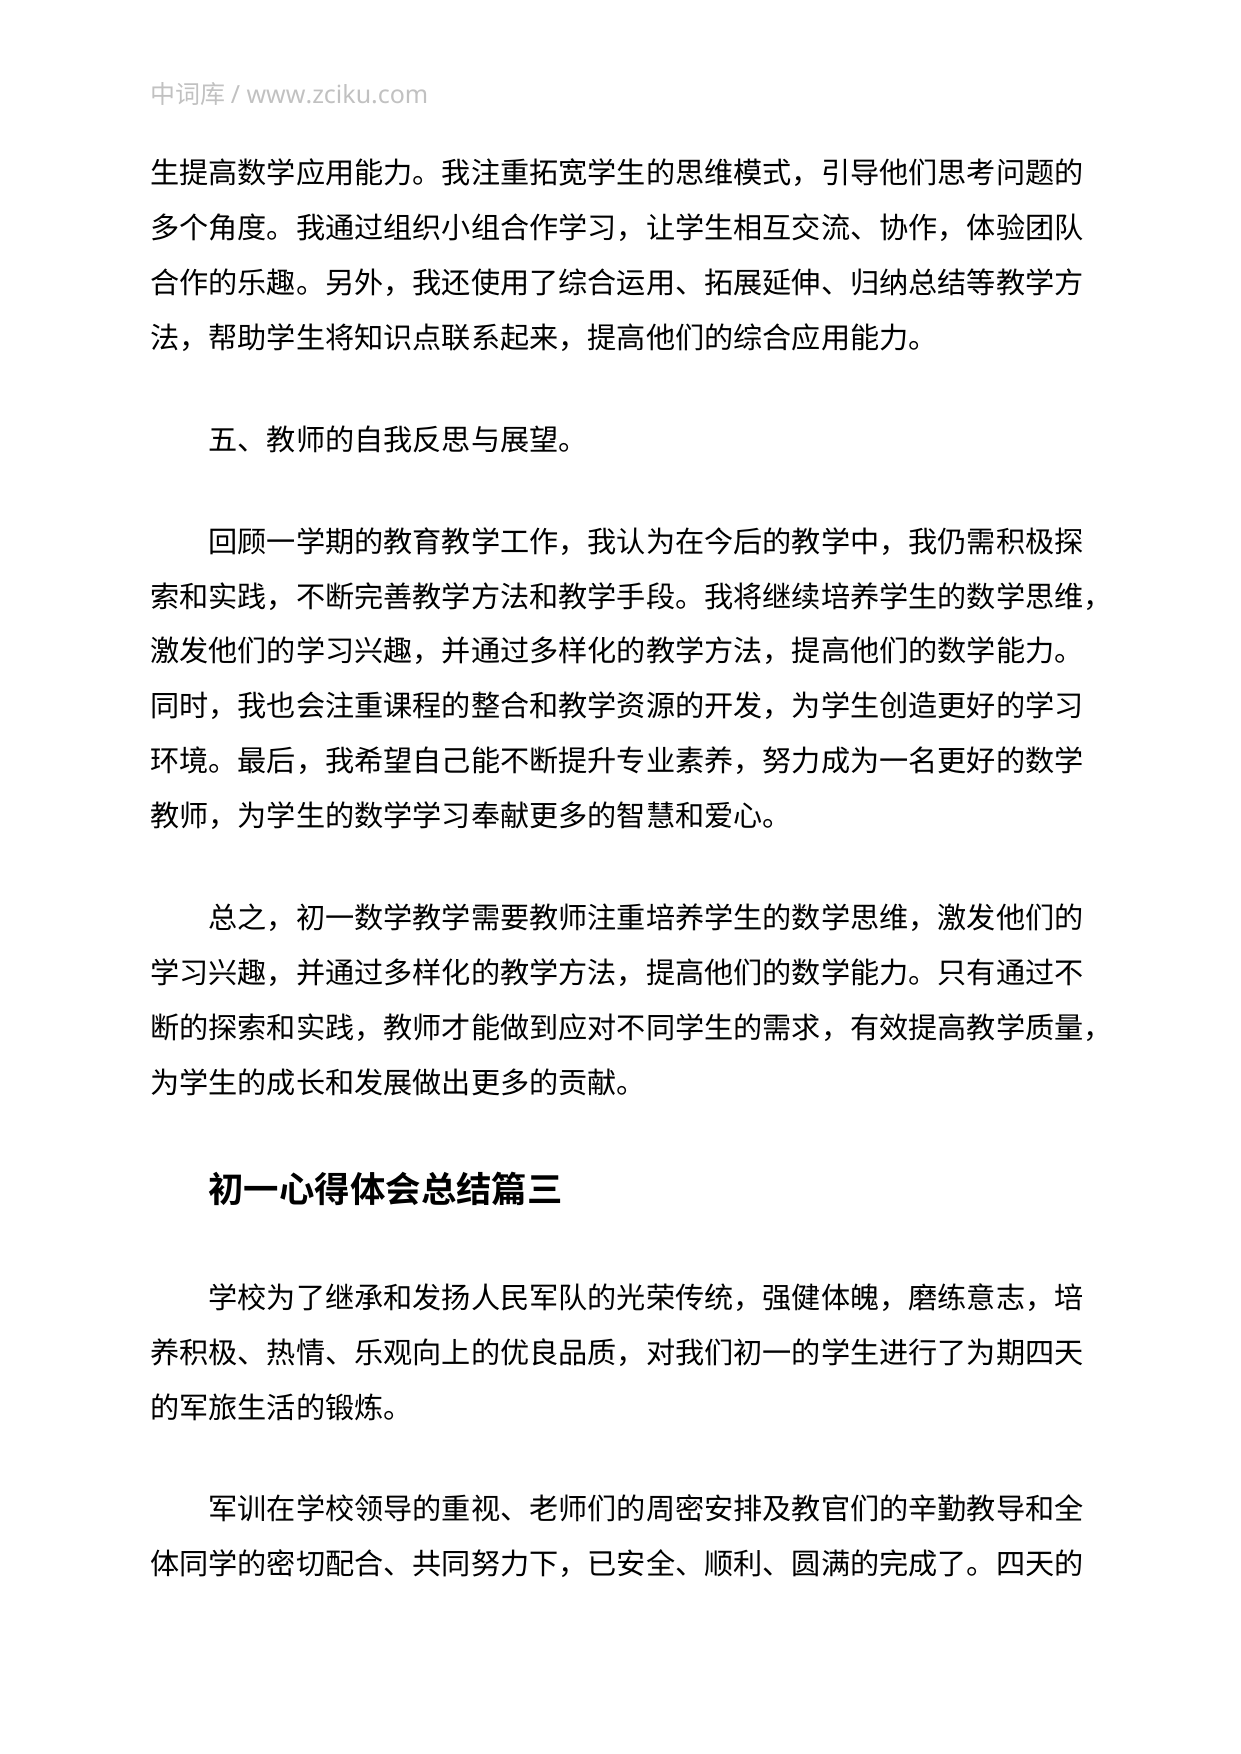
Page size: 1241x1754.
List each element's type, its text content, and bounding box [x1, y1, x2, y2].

text 初一心得体会总结篇三 [150, 1161, 1090, 1212]
text 总之，初一数学教学需要教师注重培养学生的数学思维，激发他们的学习兴趣，并通过多样化的教学方法，提高他们的数学能力。只有通过不断的探索和实践，教师才能做到应对不同学生的需求，有效提高教学质量，为学生的成长和发展做出更多的贡献。 [150, 894, 1090, 1101]
text 五、教师的自我反思与展望。 [150, 416, 1090, 459]
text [150, 150, 1090, 357]
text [150, 1486, 1090, 1583]
text 回顾一学期的教育教学工作，我认为在今后的教学中，我仍需积极探索和实践，不断完善教学方法和教学手段。我将继续培养学生的数学思维，激发他们的学习兴趣，并通过多样化的教学方法，提高他们的数学能力。同时，我也会注重课程的整合和教学资源的开发，为学生创造更好的学习环境。最后，我希望自己能不断提升专业素养，努力成为一名更好的数学教师，为学生的数学学习奉献更多的智慧和爱心。 [150, 518, 1090, 835]
text 学校为了继承和发扬人民军队的光荣传统，强健体魄，磨练意志，培养积极、热情、乐观向上的优良品质，对我们初一的学生进行了为期四天的军旅生活的锻炼。 [150, 1274, 1090, 1426]
